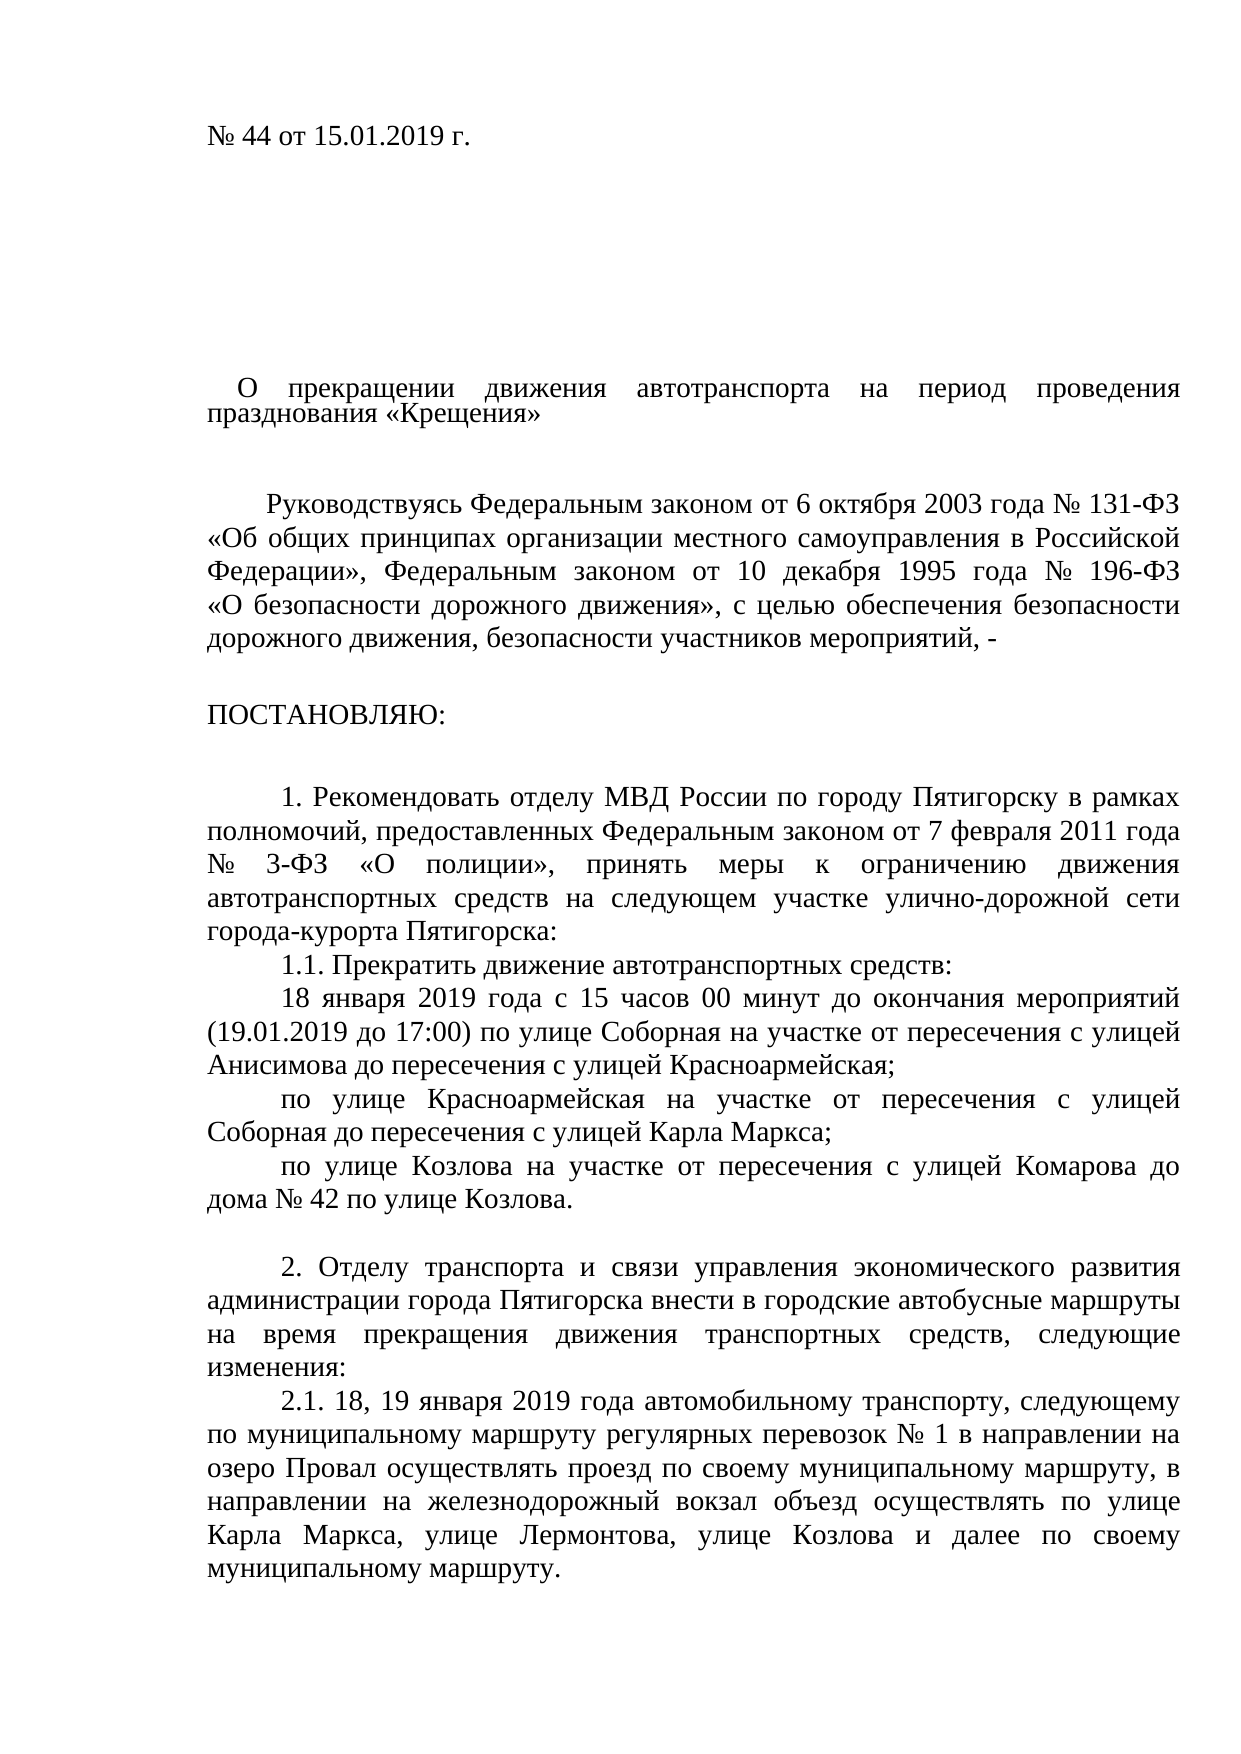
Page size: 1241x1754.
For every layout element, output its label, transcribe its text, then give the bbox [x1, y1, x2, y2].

text 1.1. Прекратить движение автотранспортных средств: [207, 947, 1181, 980]
subtitle Руководствуясь Федеральным законом от 6 октября 2003 года № 131-ФЗ «Об общих принципах организации местного самоуправления в Российской Федерации», Федеральным законом от 10 декабря 1995 года № 196-ФЗ «О безопасности дорожного движения», с целью обеспечения безопасности дорожного движения, безопасности участников мероприятий, - [207, 486, 1181, 654]
subtitle О прекращении движения автотранспорта на период проведения празднования «Крещения» [207, 378, 1181, 428]
text 2. Отделу транспорта и связи управления экономического развития администрации города Пятигорска внести в городские автобусные маршруты на время прекращения движения транспортных средств, следующие изменения: [207, 1249, 1181, 1383]
text 1. Рекомендовать отделу МВД России по городу Пятигорску в рамках полномочий, предоставленных Федеральным законом от 7 февраля 2011 года № 3-ФЗ «О полиции», принять меры к ограничению движения автотранспортных средств на следующем участке улично-дорожной сети города-курорта Пятигорска: [207, 779, 1181, 947]
text 18 января 2019 года с 15 часов 00 минут до окончания мероприятий (19.01.2019 до 17:00) по улице Соборная на участке от пересечения с улицей Анисимова до пересечения с улицей Красноармейская; [207, 980, 1181, 1081]
text по улице Козлова на участке от пересечения с улицей Комарова до дома № 42 по улице Козлова. [207, 1148, 1181, 1215]
text № 44 от 15.01.2019 г. [207, 118, 1181, 152]
text ПОСТАНОВЛЯЮ: [207, 704, 1181, 729]
text 2.1. 18, 19 января 2019 года автомобильному транспорту, следующему по муниципальному маршруту регулярных перевозок № 1 в направлении на озеро Провал осуществлять проезд по своему муниципальному маршруту, в направлении на железнодорожный вокзал объезд осуществлять по улице Карла Маркса, улице Лермонтова, улице Козлова и далее по своему муниципальному маршруту. [207, 1383, 1181, 1584]
text по улице Красноармейская на участке от пересечения с улицей Соборная до пересечения с улицей Карла Маркса; [207, 1081, 1181, 1148]
